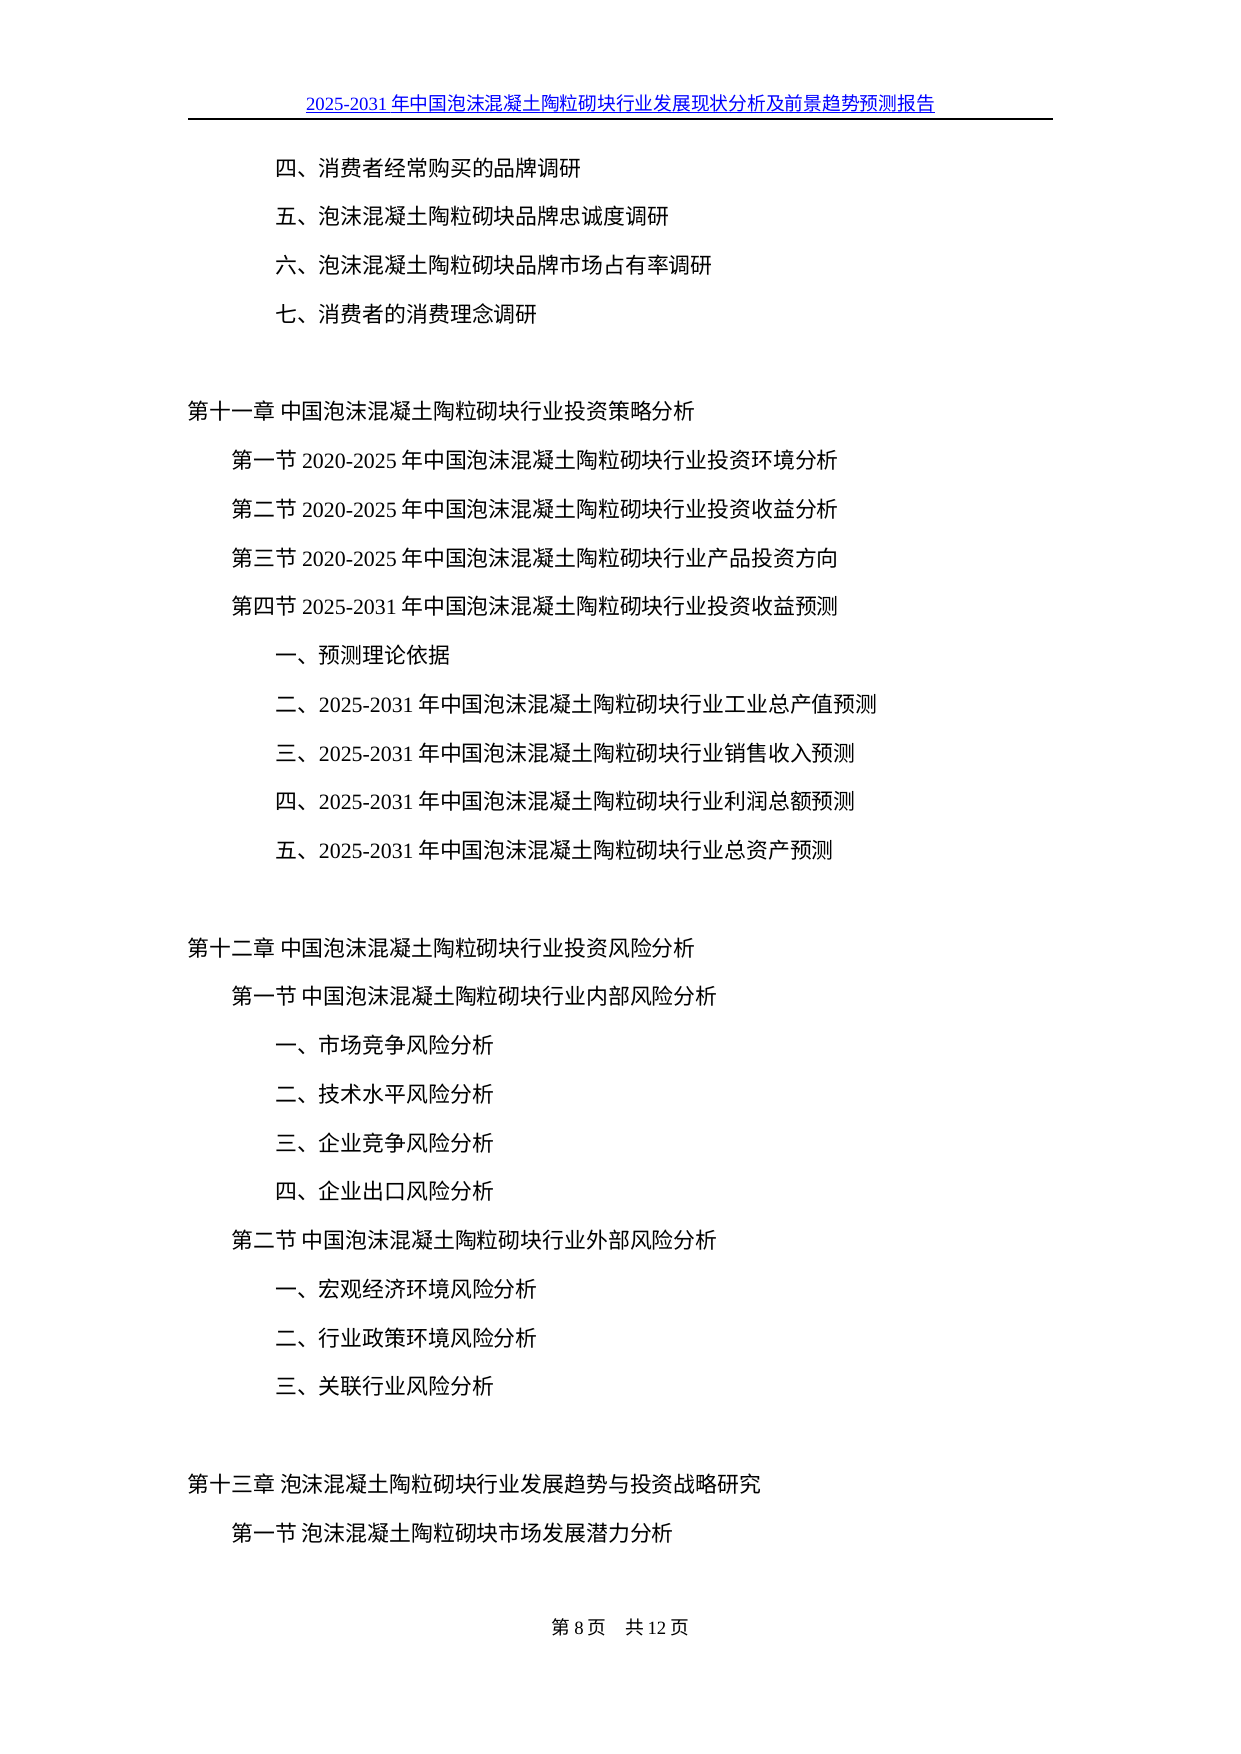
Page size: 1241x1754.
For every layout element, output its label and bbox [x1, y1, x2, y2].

text [187, 150, 1053, 1548]
